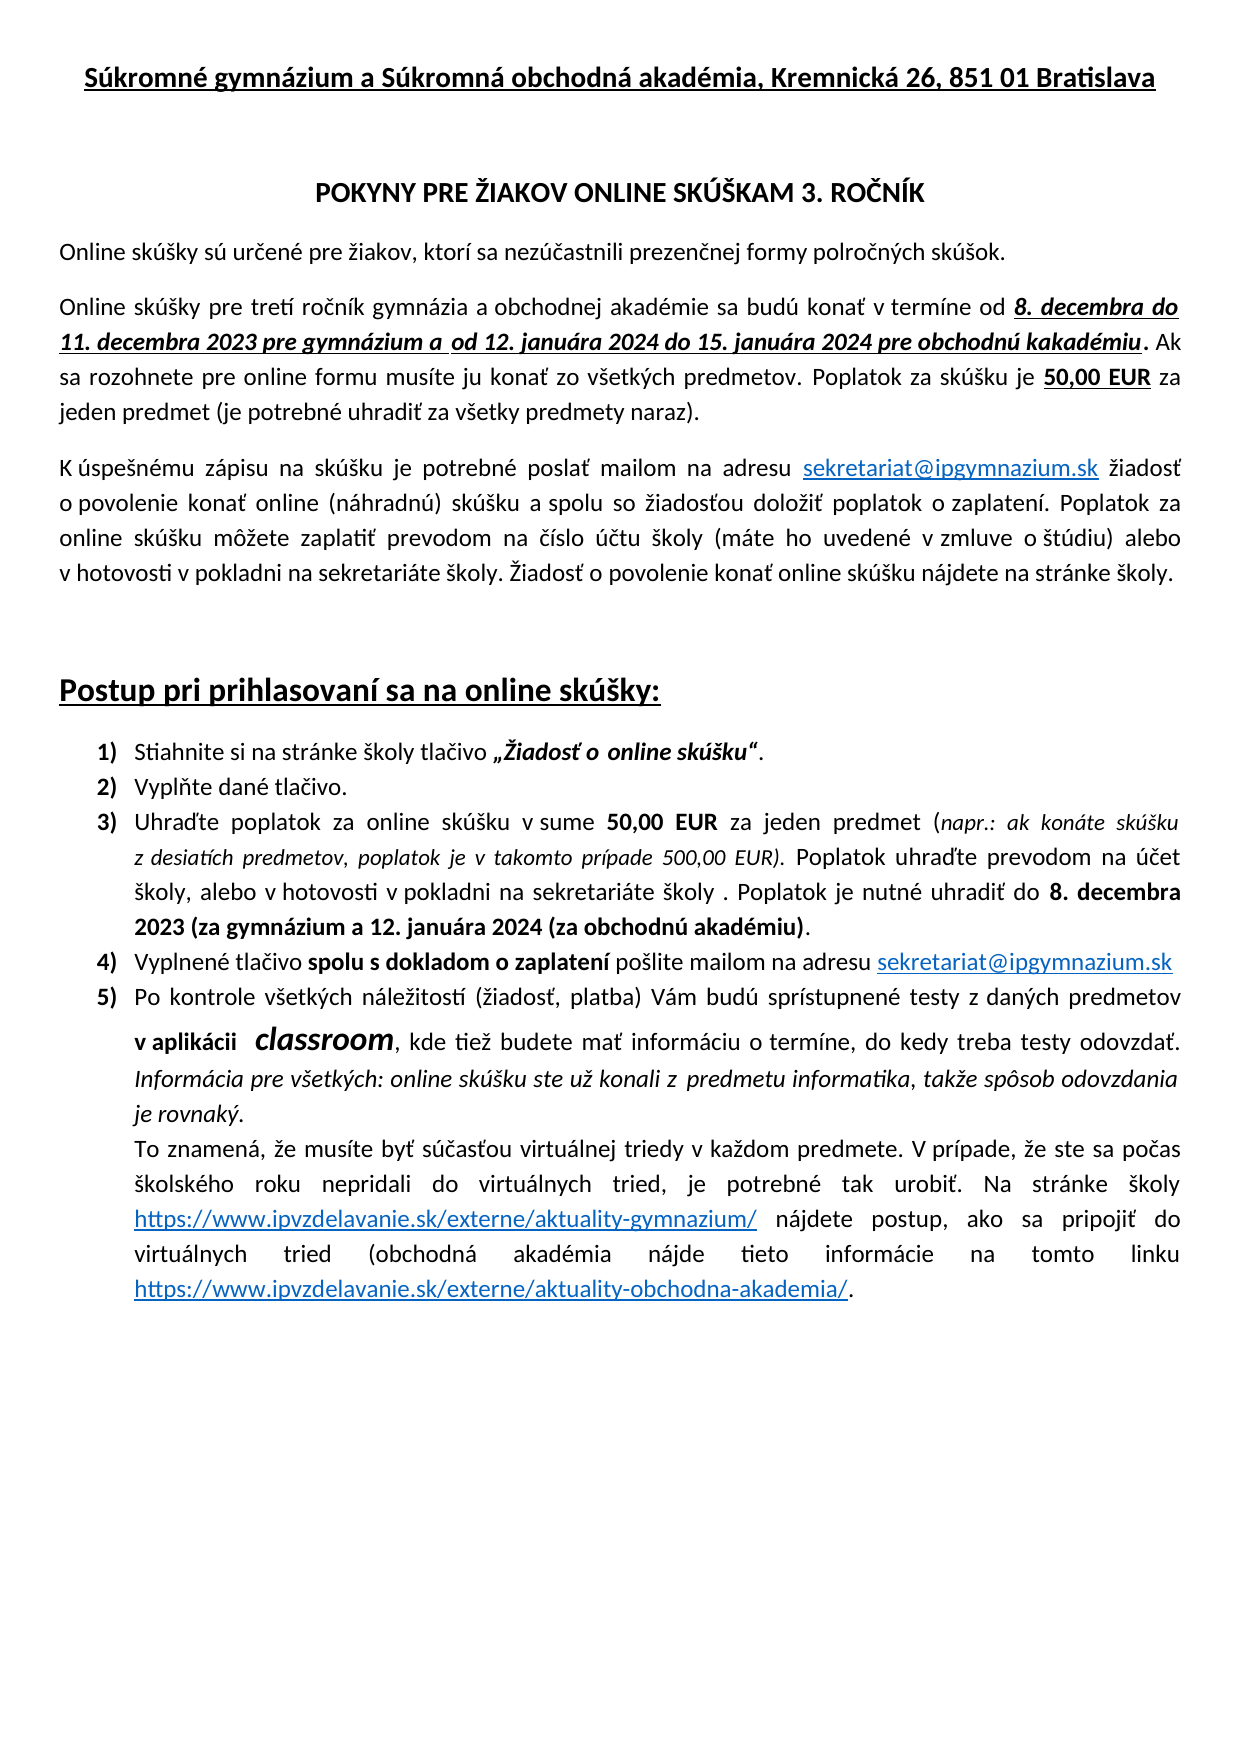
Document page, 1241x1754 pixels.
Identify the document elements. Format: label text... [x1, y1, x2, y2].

text K úspešnému zápisu na skúšku je potrebné poslať mailom na adresu sekretariat@ipgymnazium.sk žiadosť o povolenie konať online (náhradnú) skúšku a spolu so žiadosťou doložiť poplatok o zaplatení. Poplatok za online skúšku môžete zaplatiť prevodom na číslo účtu školy (máte ho uvedené v zmluve o štúdiu) alebo v hotovosti v pokladni na sekretariáte školy. Žiadosť o povolenie konať online skúšku nájdete na stránke školy. [59, 452, 1181, 588]
list Vyplňte dané tlačivo. [97, 772, 1181, 802]
list Po kontrole všetkých náležitostí (žiadosť, platba) Vám budú sprístupnené testy z daných predmetov v aplikácii classroom, kde tiež budete mať informáciu o termíne, do kedy treba testy odovzdať. Informácia pre všetkých: online skúšku ste už konali z predmetu informatika, takže spôsob odovzdania je rovnaký. [97, 982, 1181, 1129]
text POKYNY PRE ŽIAKOV ONLINE SKÚŠKAM 3. ROČNÍK [59, 174, 1181, 209]
text Súkromné gymnázium a Súkromná obchodná akadémia, Kremnická 26, 851 01 Bratislava [59, 59, 1181, 95]
text Postup pri prihlasovaní sa na online skúšky: [59, 669, 1181, 710]
list To znamená, že musíte byť súčasťou virtuálnej triedy v každom predmete. V prípade, že ste sa počas školského roku nepridali do virtuálnych tried, je potrebné tak urobiť. Na stránke školy https://www.ipvzdelavanie.sk/externe/aktuality-gymnazium/ nájdete postup, ako sa pripojiť do virtuálnych tried (obchodná akadémia nájde tieto informácie na tomto linku https://www.ipvzdelavanie.sk/externe/aktuality-obchodna-akademia/. [134, 1133, 1181, 1304]
text Online skúšky sú určené pre žiakov, ktorí sa nezúčastnili prezenčnej formy polročných skúšok. [59, 236, 1181, 266]
text Online skúšky pre tretí ročník gymnázia a obchodnej akadémie sa budú konať v termíne od 8. decembra do 11. decembra 2023 pre gymnázium a od 12. januára 2024 do 15. januára 2024 pre obchodnú kakadémiu. Ak sa rozohnete pre online formu musíte ju konať zo všetkých predmetov. Poplatok za skúšku je 50,00 EUR za jeden predmet (je potrebné uhradiť za všetky predmety naraz). [59, 291, 1181, 427]
list Vyplnené tlačivo spolu s dokladom o zaplatení pošlite mailom na adresu sekretariat@ipgymnazium.sk [97, 947, 1181, 977]
list Uhraďte poplatok za online skúšku v sume 50,00 EUR za jeden predmet (napr.: ak konáte skúšku z desiatích predmetov, poplatok je v takomto prípade 500,00 EUR). Poplatok uhraďte prevodom na účet školy, alebo v hotovosti v pokladni na sekretariáte školy . Poplatok je nutné uhradiť do 8. decembra 2023 (za gymnázium a 12. januára 2024 (za obchodnú akadémiu). [97, 807, 1181, 942]
list Stiahnite si na stránke školy tlačivo „Žiadosť o online skúšku“. [97, 737, 1181, 767]
